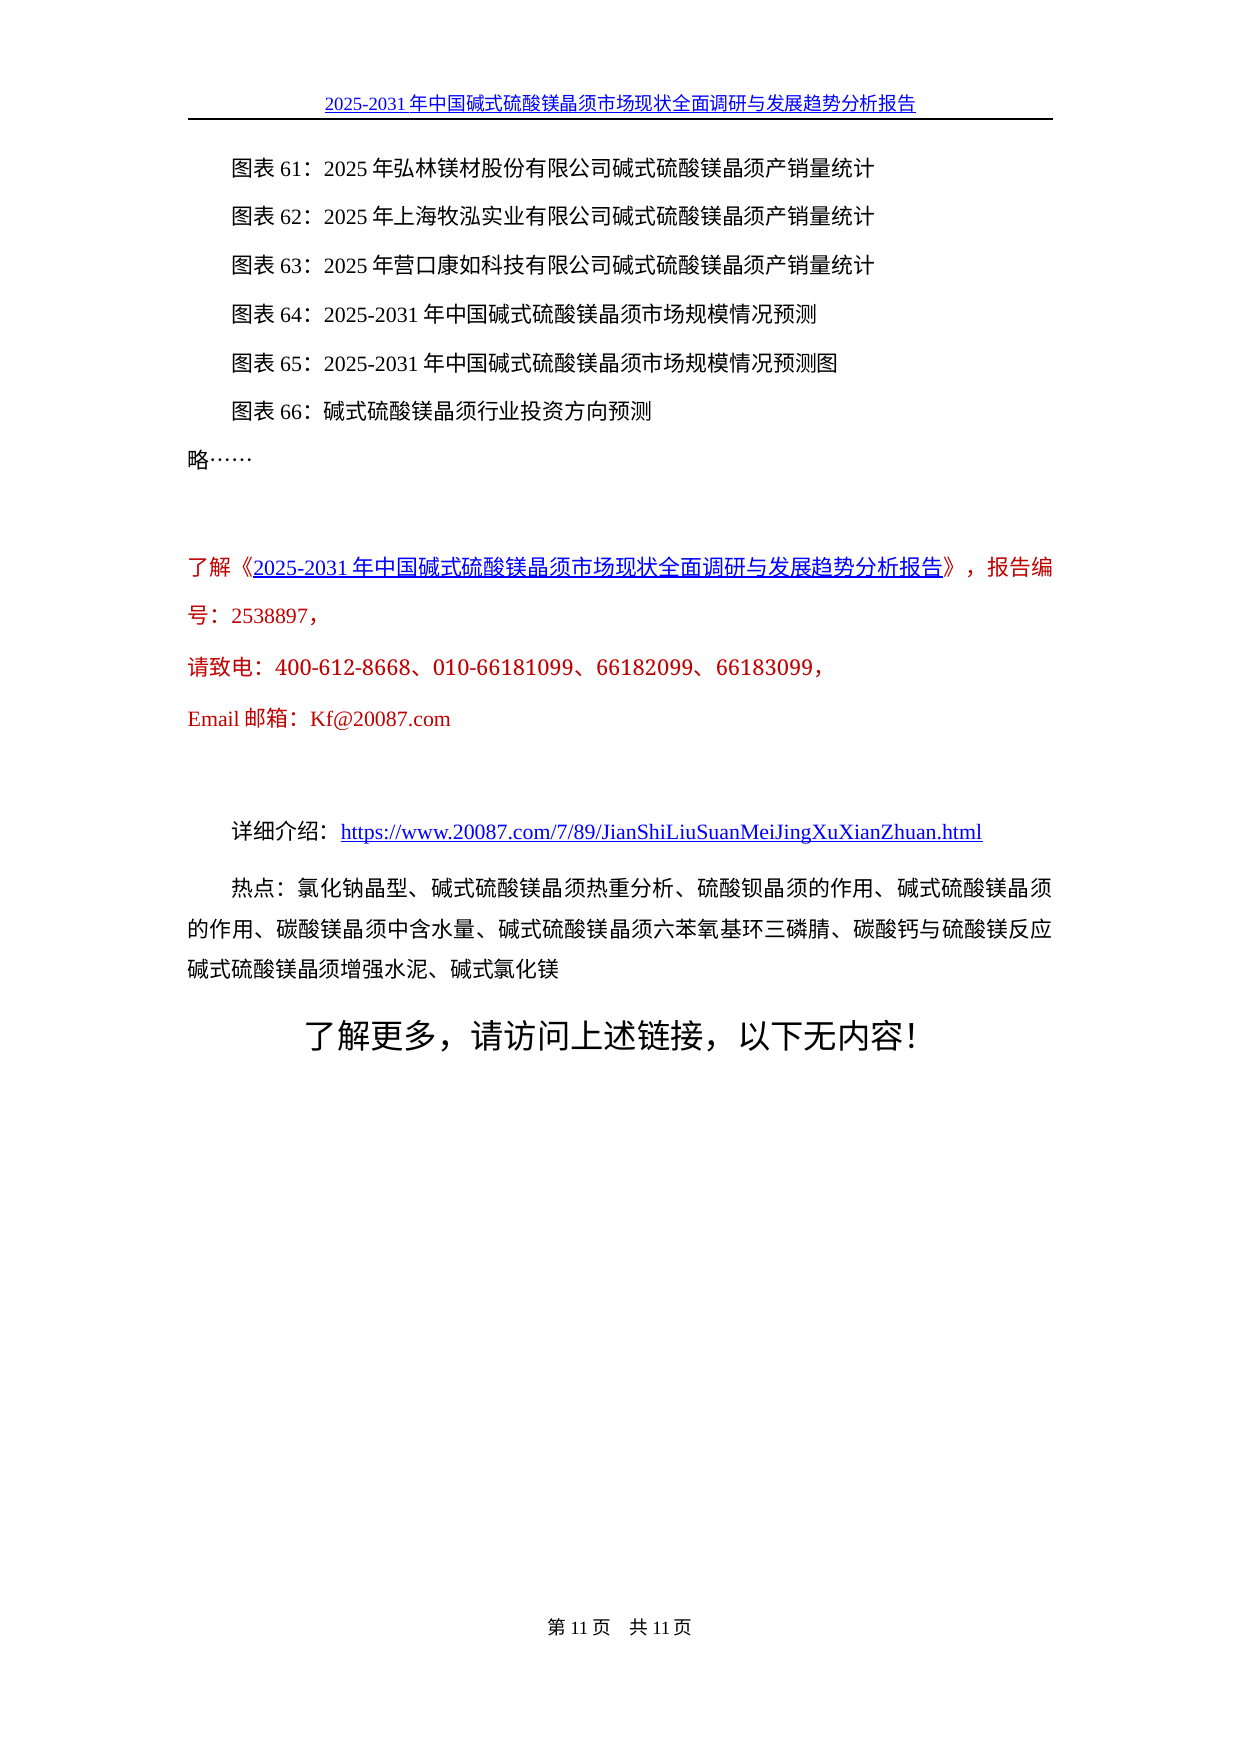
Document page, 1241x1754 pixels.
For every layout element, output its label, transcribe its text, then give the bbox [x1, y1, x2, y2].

text 热点：氯化钠晶型、碱式硫酸镁晶须热重分析、硫酸钡晶须的作用、碱式硫酸镁晶须的作用、碳酸镁晶须中含水量、碱式硫酸镁晶须六苯氧基环三磷腈、碳酸钙与硫酸镁反应、碱式硫酸镁晶须增强水泥、碱式氯化镁 [187, 871, 1053, 984]
title 了解更多，请访问上述链接，以下无内容！ [187, 1002, 1053, 1067]
text 请致电：400-612-8668、010-66181099、66182099、66183099， [187, 649, 1053, 682]
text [187, 150, 1053, 475]
text 了解《2025-2031年中国碱式硫酸镁晶须市场现状全面调研与发展趋势分析报告》，报告编号：2538897， [187, 549, 1053, 630]
text Email邮箱：Kf@20087.com [187, 701, 1053, 733]
text 详细介绍：https://www.20087.com/7/89/JianShiLiuSuanMeiJingXuXianZhuan.html [187, 814, 1053, 846]
